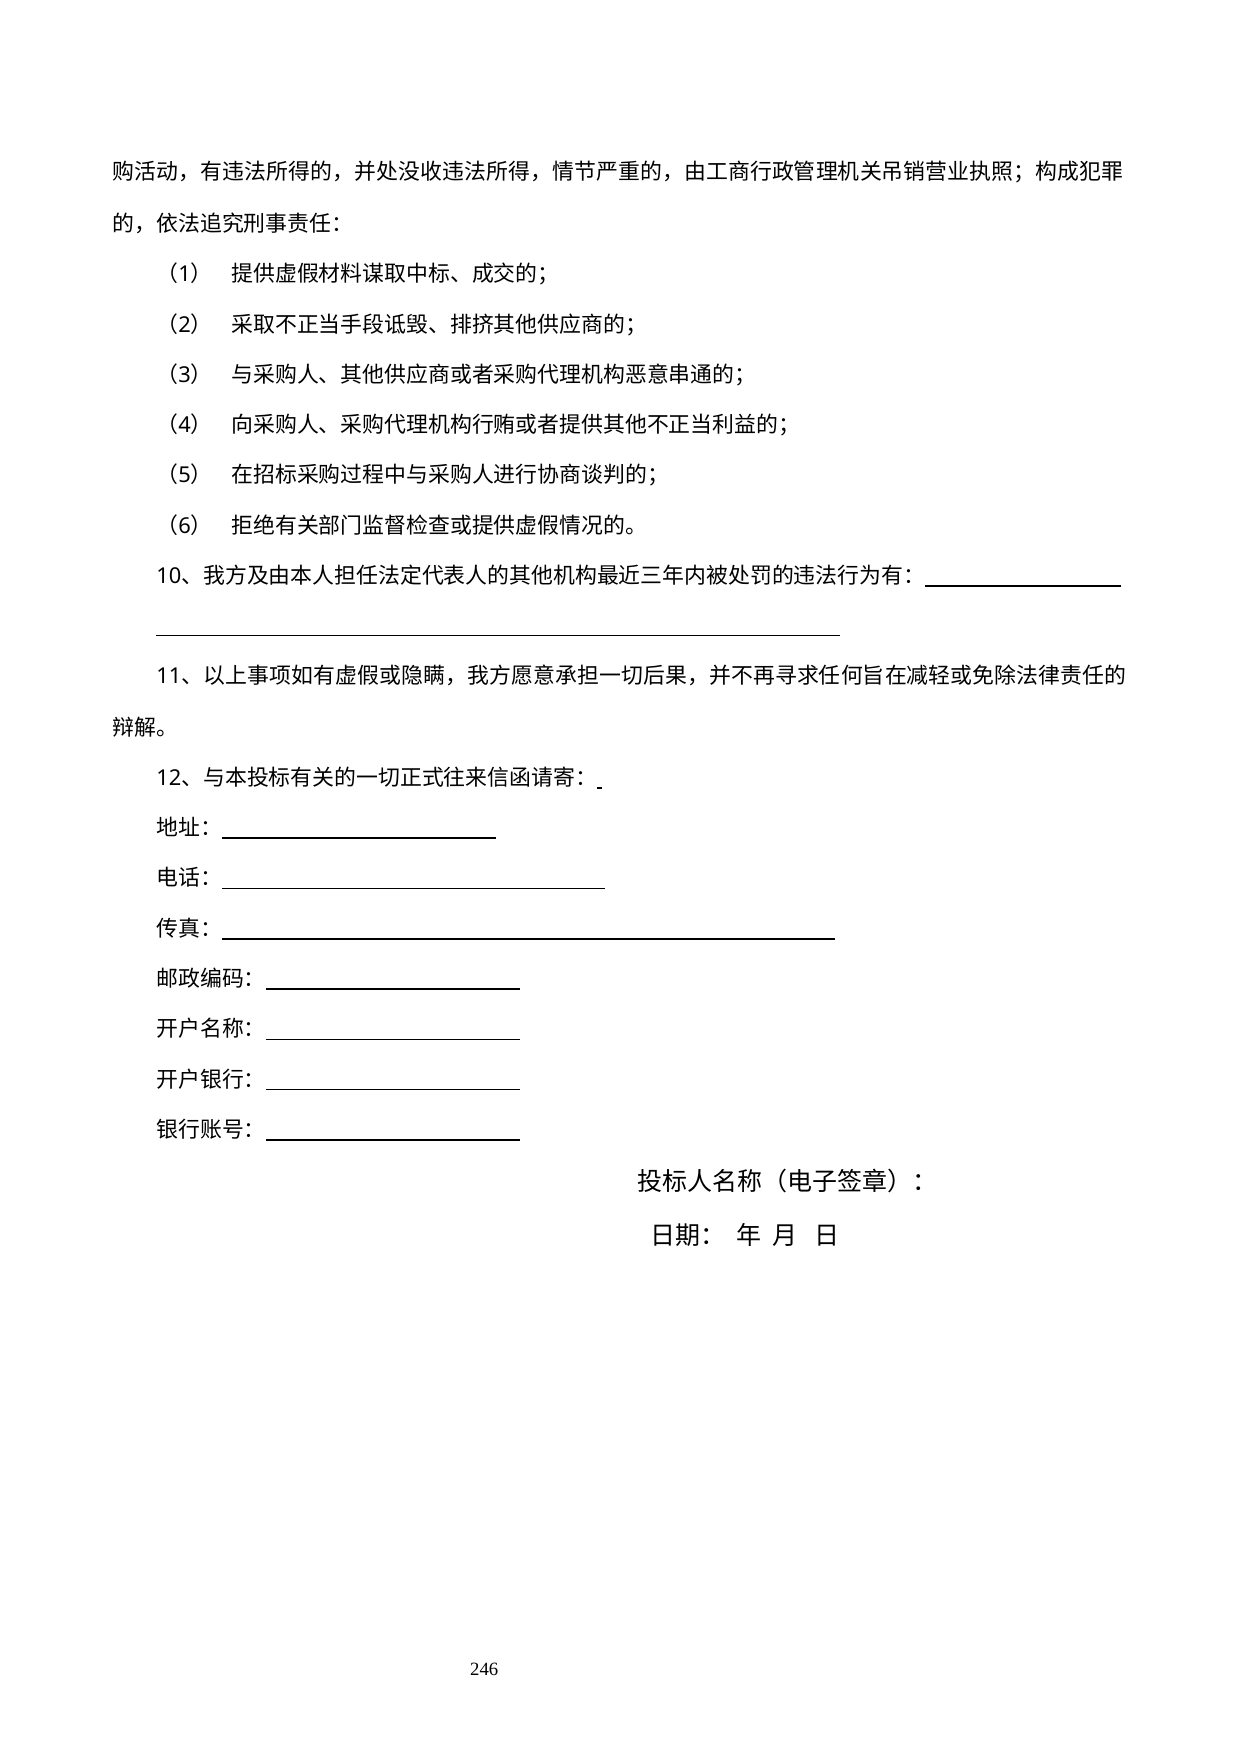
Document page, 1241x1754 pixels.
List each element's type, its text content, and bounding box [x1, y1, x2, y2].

text 日期： 年 月 日 [112, 1215, 1128, 1252]
text 银行账号： [112, 1111, 1128, 1145]
text 10、我方及由本人担任法定代表人的其他机构最近三年内被处罚的违法行为有： [156, 557, 1128, 591]
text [112, 153, 1128, 239]
list 与采购人、其他供应商或者采购代理机构恶意串通的； [156, 356, 1128, 390]
list 向采购人、采购代理机构行贿或者提供其他不正当利益的； [156, 406, 1128, 440]
list 采取不正当手段诋毁、排挤其他供应商的； [156, 305, 1128, 340]
list 提供虚假材料谋取中标、成交的； [156, 255, 1128, 289]
text 12、与本投标有关的一切正式往来信函请寄： [112, 758, 1128, 793]
text 11、以上事项如有虚假或隐瞒，我方愿意承担一切后果，并不再寻求任何旨在减轻或免除法律责任的辩解。 [112, 656, 1128, 743]
text 电话： [112, 859, 1128, 893]
text 投标人名称（电子签章）： [112, 1161, 1128, 1197]
text 传真： [112, 909, 1128, 944]
list 拒绝有关部门监督检查或提供虚假情况的。 [156, 506, 1128, 541]
text 邮政编码： [112, 960, 1128, 994]
text 开户名称： [112, 1010, 1128, 1044]
text 地址： [112, 809, 1128, 843]
text 开户银行： [112, 1060, 1128, 1095]
list 在招标采购过程中与采购人进行协商谈判的； [156, 456, 1128, 491]
